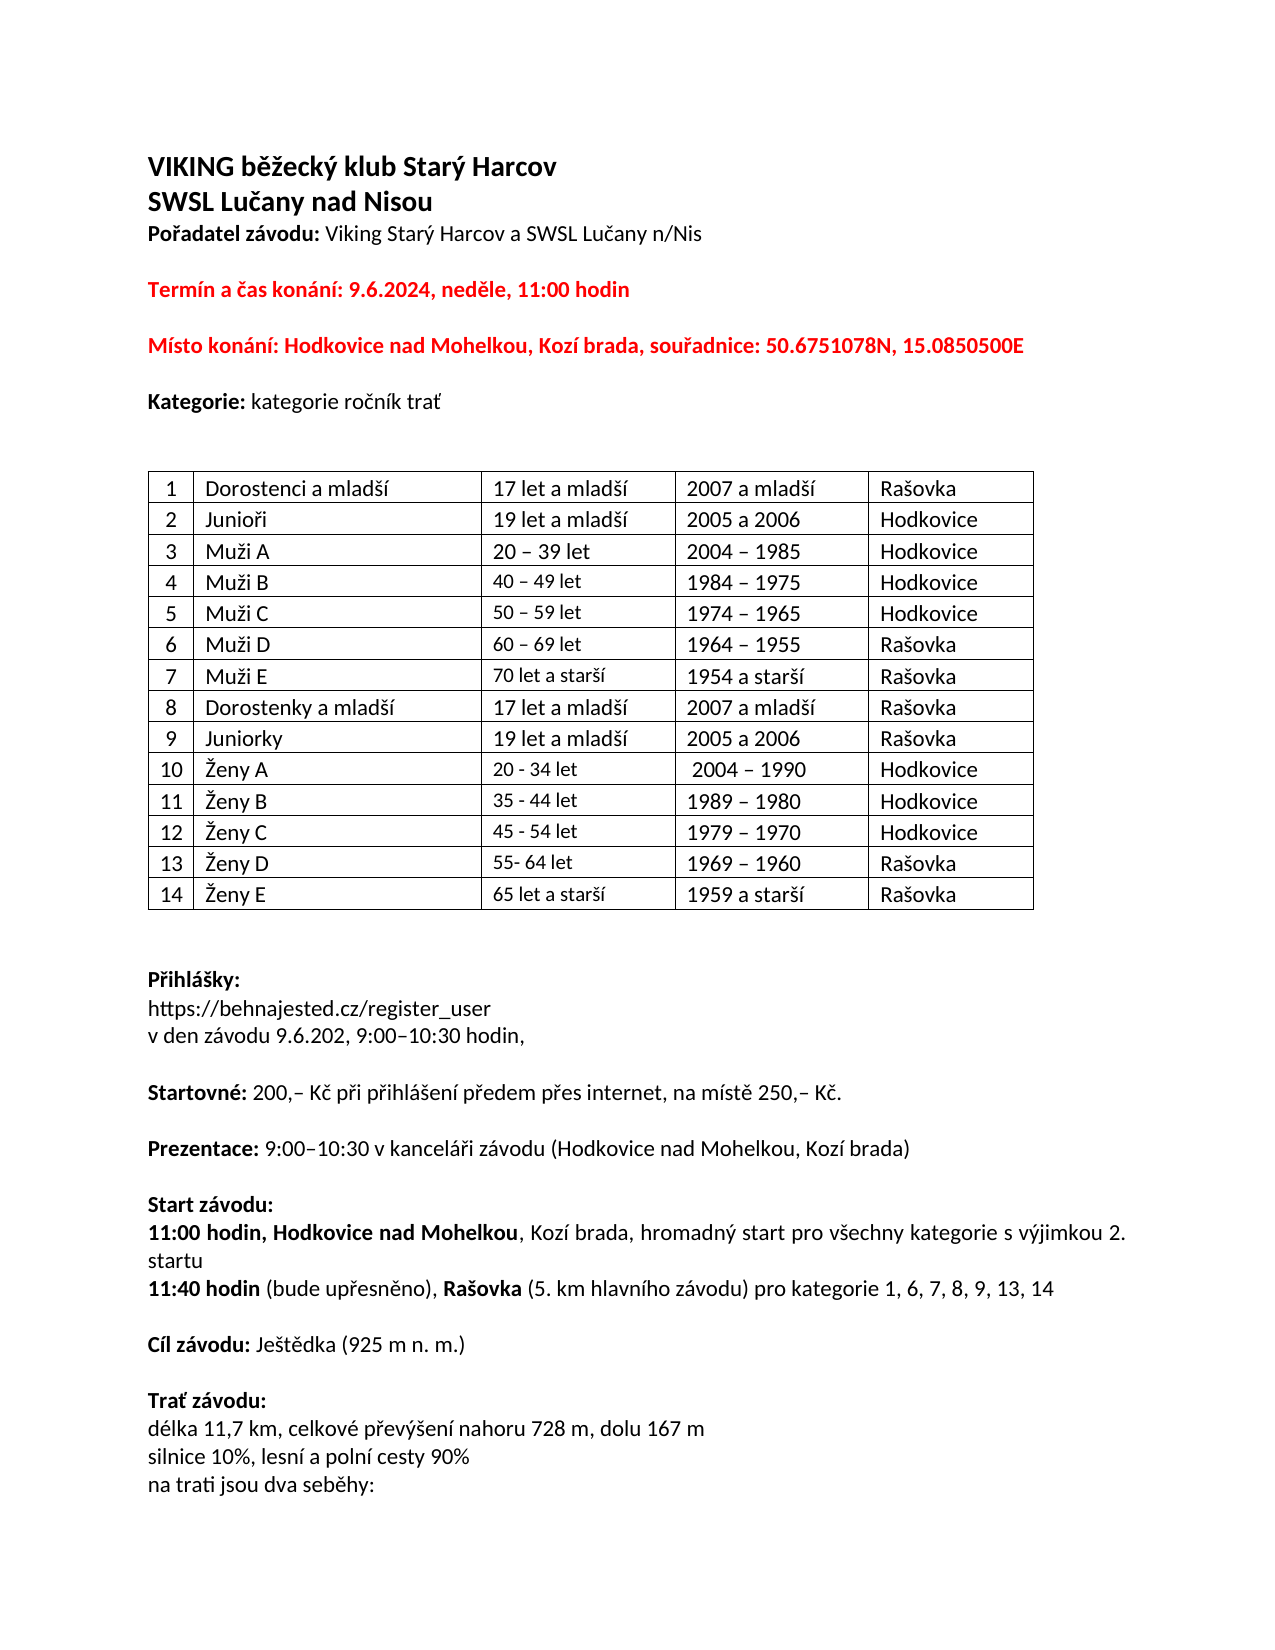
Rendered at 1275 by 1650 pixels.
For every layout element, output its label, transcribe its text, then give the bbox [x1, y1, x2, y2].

table_cell Dorostenky a mladší [194, 691, 481, 721]
table_cell Muži E [194, 660, 481, 690]
table_cell 10 [149, 753, 193, 783]
table_cell Ženy E [194, 878, 481, 908]
table_cell 70 let a starší [482, 660, 675, 690]
table_cell 3 [149, 535, 193, 565]
table_cell 1979 – 1970 [676, 816, 868, 846]
table_cell Rašovka [869, 660, 1033, 690]
text SWSL Lučany nad Nisou [148, 183, 1127, 219]
table_cell 2005 a 2006 [676, 722, 868, 752]
text 11:00 hodin, Hodkovice nad Mohelkou, Kozí brada, hromadný start pro všechny kategorie s výjimkou 2. startu [148, 1218, 1127, 1274]
table_cell Hodkovice [869, 785, 1033, 815]
table_cell 20 – 39 let [482, 535, 675, 565]
table_cell Hodkovice [869, 566, 1033, 596]
table_cell Hodkovice [869, 597, 1033, 627]
table_cell Muži B [194, 566, 481, 596]
table_cell 4 [149, 566, 193, 596]
table_cell 5 [149, 597, 193, 627]
table_cell 60 – 69 let [482, 628, 675, 658]
text https://behnajested.cz/register_user [148, 994, 1127, 1022]
text Přihlášky: [148, 966, 1127, 994]
table_cell Ženy A [194, 753, 481, 783]
table_cell 45 - 54 let [482, 816, 675, 846]
table_cell 19 let a mladší [482, 722, 675, 752]
text Kategorie: kategorie ročník trať [148, 387, 1127, 415]
table_cell 2005 a 2006 [676, 503, 868, 533]
text silnice 10%, lesní a polní cesty 90% [148, 1442, 1127, 1470]
table_header 17 let a mladší [482, 472, 675, 502]
table_cell 20 - 34 let [482, 753, 675, 783]
table_cell 2007 a mladší [676, 691, 868, 721]
table_header 1 [149, 472, 193, 502]
table_cell 2004 – 1990 [676, 753, 868, 783]
table_cell Hodkovice [869, 816, 1033, 846]
text Cíl závodu: Ještědka (925 m n. m.) [148, 1330, 1127, 1358]
table_cell Ženy B [194, 785, 481, 815]
table_cell 1959 a starší [676, 878, 868, 908]
table_header Dorostenci a mladší [194, 472, 481, 502]
table_cell Muži D [194, 628, 481, 658]
table_cell 2004 – 1985 [676, 535, 868, 565]
text Pořadatel závodu: Viking Starý Harcov a SWSL Lučany n/Nis [148, 219, 1127, 247]
table_cell 12 [149, 816, 193, 846]
table_cell 11 [149, 785, 193, 815]
table_cell 7 [149, 660, 193, 690]
table_cell 55- 64 let [482, 847, 675, 877]
table_cell Junioři [194, 503, 481, 533]
table_cell Hodkovice [869, 753, 1033, 783]
text 11:40 hodin (bude upřesněno), Rašovka (5. km hlavního závodu) pro kategorie 1, 6, 7, 8, 9, 13, 14 [148, 1274, 1127, 1302]
table_cell Rašovka [869, 722, 1033, 752]
text Prezentace: 9:00–10:30 v kanceláři závodu (Hodkovice nad Mohelkou, Kozí brada) [148, 1134, 1127, 1162]
table_cell 40 – 49 let [482, 566, 675, 596]
table_cell 8 [149, 691, 193, 721]
text Trať závodu: [148, 1386, 1127, 1414]
table_cell Hodkovice [869, 503, 1033, 533]
table_cell 9 [149, 722, 193, 752]
text na trati jsou dva seběhy: [148, 1470, 1127, 1498]
table_cell 65 let a starší [482, 878, 675, 908]
table_cell 17 let a mladší [482, 691, 675, 721]
table_cell Muži A [194, 535, 481, 565]
table_cell 6 [149, 628, 193, 658]
text VIKING běžecký klub Starý Harcov [148, 148, 1127, 183]
table_header 2007 a mladší [676, 472, 868, 502]
table_cell Rašovka [869, 878, 1033, 908]
table_cell Rašovka [869, 847, 1033, 877]
table_cell 19 let a mladší [482, 503, 675, 533]
table_cell 35 - 44 let [482, 785, 675, 815]
table_cell Ženy D [194, 847, 481, 877]
table_cell Juniorky [194, 722, 481, 752]
table_cell Rašovka [869, 628, 1033, 658]
table_cell 13 [149, 847, 193, 877]
text Start závodu: [148, 1190, 1127, 1218]
table_header Rašovka [869, 472, 1033, 502]
table_cell 1974 – 1965 [676, 597, 868, 627]
table_cell 1989 – 1980 [676, 785, 868, 815]
table_cell 1984 – 1975 [676, 566, 868, 596]
table_cell Muži C [194, 597, 481, 627]
table_cell 1964 – 1955 [676, 628, 868, 658]
table_cell 1954 a starší [676, 660, 868, 690]
text Místo konání: Hodkovice nad Mohelkou, Kozí brada, souřadnice: 50.6751078N, 15.0850500E [148, 331, 1127, 359]
table_cell Hodkovice [869, 535, 1033, 565]
table_cell 2 [149, 503, 193, 533]
table_cell Ženy C [194, 816, 481, 846]
text Termín a čas konání: 9.6.2024, neděle, 11:00 hodin [148, 275, 1127, 303]
text v den závodu 9.6.202, 9:00–10:30 hodin, [148, 1022, 1127, 1050]
table_cell Rašovka [869, 691, 1033, 721]
text Startovné: 200,– Kč při přihlášení předem přes internet, na místě 250,– Kč. [148, 1078, 1127, 1106]
table_cell 50 – 59 let [482, 597, 675, 627]
table_cell 1969 – 1960 [676, 847, 868, 877]
table_cell 14 [149, 878, 193, 908]
text délka 11,7 km, celkové převýšení nahoru 728 m, dolu 167 m [148, 1414, 1127, 1442]
